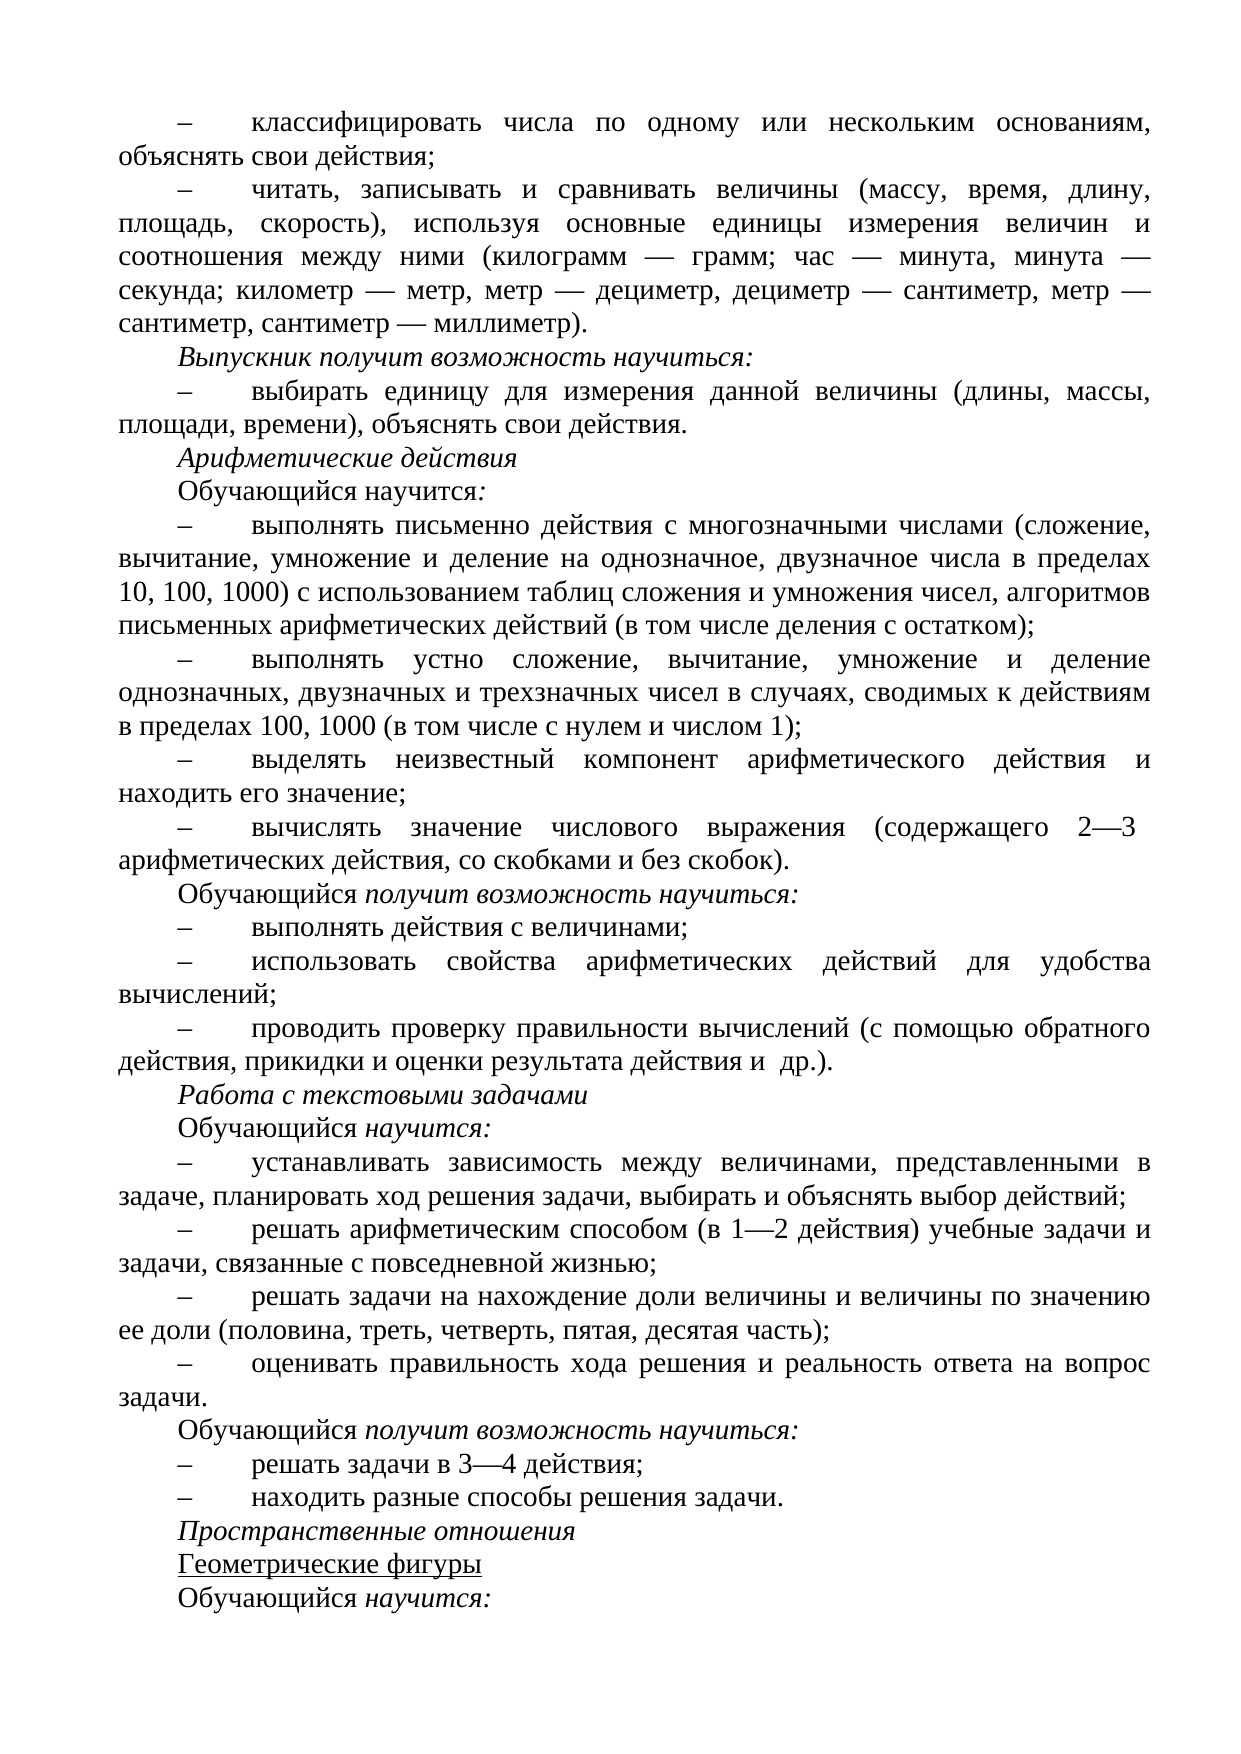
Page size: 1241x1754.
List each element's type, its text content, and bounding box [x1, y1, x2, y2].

text Арифметические действия [118, 440, 1152, 473]
text – выбирать единицу для измерения данной величины (длины, массы, площади, времени), объяснять свои действия. [118, 373, 1152, 440]
text – решать задачи на нахождение доли величины и величины по значению ее доли (половина, треть, четверть, пятая, десятая часть); [118, 1278, 1152, 1345]
text Обучающийся получит возможность научиться: [118, 876, 1152, 909]
text Обучающийся научится: [118, 473, 1152, 507]
text Выпускник получит возможность научиться: [118, 339, 1152, 373]
text Обучающийся научится: [118, 1111, 1152, 1144]
text – классифицировать числа по одному или нескольким основаниям, объяснять свои действия; [118, 104, 1152, 171]
text Работа с текстовыми задачами [118, 1077, 1152, 1111]
text – использовать свойства арифметических действий для удобства вычислений; [118, 943, 1152, 1010]
text – выделять неизвестный компонент арифметического действия и находить его значение; [118, 742, 1152, 809]
text Геометрические фигуры [118, 1547, 1152, 1580]
text – вычислять значение числового выражения (содержащего 2—3 арифметических действия, со скобками и без скобок). [118, 809, 1152, 876]
text – выполнять устно сложение, вычитание, умножение и деление однозначных, двузначных и трехзначных чисел в случаях, сводимых к действиям в пределах 100, 1000 (в том числе с нулем и числом 1); [118, 641, 1152, 742]
text – оценивать правильность хода решения и реальность ответа на вопрос задачи. [118, 1345, 1152, 1412]
text – проводить проверку правильности вычислений (с помощью обратного действия, прикидки и оценки результата действия и др.). [118, 1010, 1152, 1077]
text – решать задачи в 3—4 действия; [118, 1446, 1152, 1479]
text – устанавливать зависимость между величинами, представленными в задаче, планировать ход решения задачи, выбирать и объяснять выбор действий; [118, 1144, 1152, 1211]
text – решать арифметическим способом (в 1—2 действия) учебные задачи и задачи, связанные с повседневной жизнью; [118, 1211, 1152, 1278]
text – выполнять действия с величинами; [118, 909, 1152, 943]
text – читать, записывать и сравнивать величины (массу, время, длину, площадь, скорость), используя основные единицы измерения величин и соотношения между ними (килограмм — грамм; час — минута, минута — секунда; километр — метр, метр — дециметр, дециметр — сантиметр, метр — сантиметр, сантиметр — миллиметр). [118, 171, 1152, 339]
text Обучающийся получит возможность научиться: [118, 1412, 1152, 1446]
text – выполнять письменно действия с многозначными числами (сложение, вычитание, умножение и деление на однозначное, двузначное числа в пределах 10, 100, 1000) с использованием таблиц сложения и умножения чисел, алгоритмов письменных арифметических действий (в том числе деления с остатком); [118, 507, 1152, 641]
text Пространственные отношения [118, 1513, 1152, 1547]
text – находить разные способы решения задачи. [118, 1479, 1152, 1513]
text Обучающийся научится: [118, 1580, 1152, 1614]
